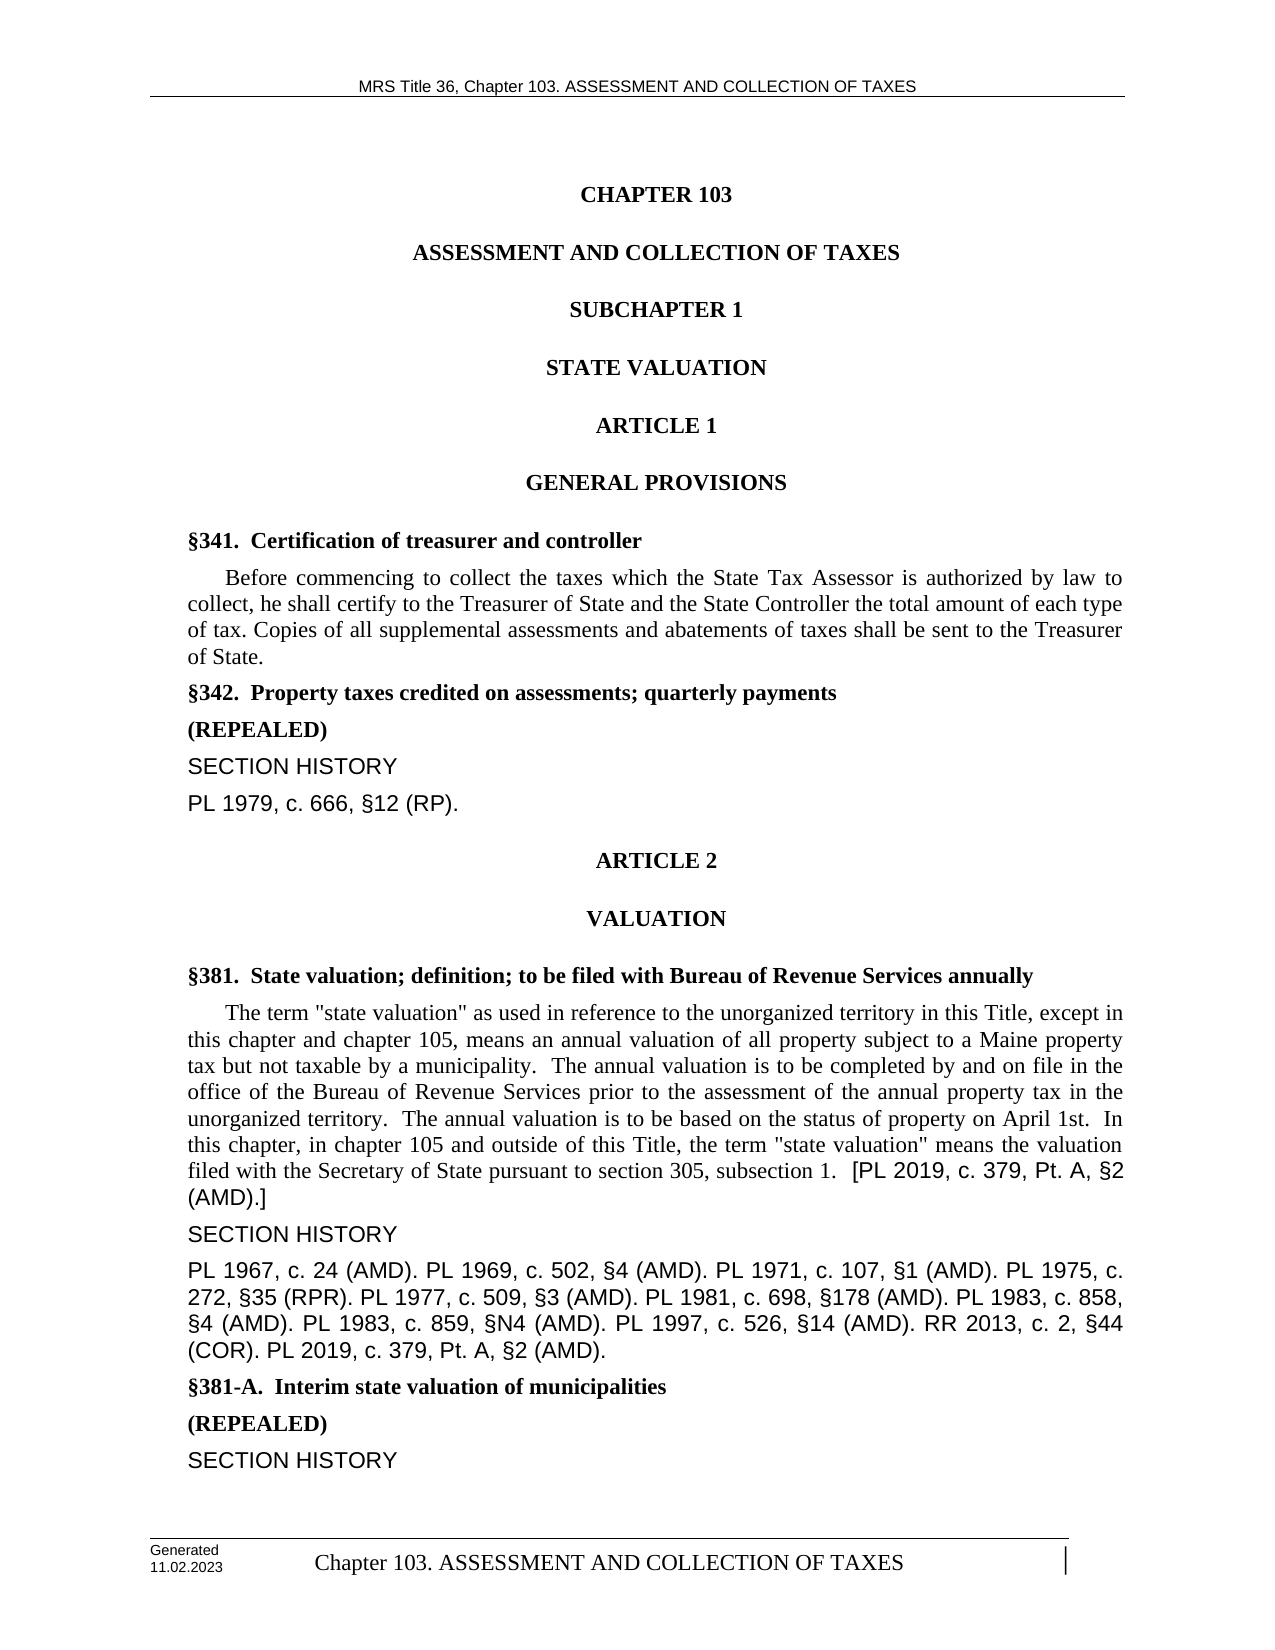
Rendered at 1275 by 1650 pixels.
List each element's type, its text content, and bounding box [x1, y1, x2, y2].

text SECTION HISTORY [187, 1447, 1125, 1473]
text ARTICLE 2 [187, 847, 1125, 874]
text §381. State valuation; definition; to be filed with Bureau of Revenue Services annually [187, 963, 1125, 989]
text SECTION HISTORY [187, 753, 1125, 779]
text CHAPTER 103 [187, 181, 1125, 208]
text GENERAL PROVISIONS [187, 469, 1125, 496]
text The term "state valuation" as used in reference to the unorganized territory in this Title, except in this chapter and chapter 105, means an annual valuation of all property subject to a Maine property tax but not taxable by a municipality. The annual valuation is to be completed by and on file in the office of the Bureau of Revenue Services prior to the assessment of the annual property tax in the unorganized territory. The annual valuation is to be based on the status of property on April 1st. In this chapter, in chapter 105 and outside of this Title, the term "state valuation" means the valuation filed with the Secretary of State pursuant to section 305, subsection 1. [PL 2019, c. 379, Pt. A, §2 (AMD).] [187, 999, 1125, 1210]
text §341. Certification of treasurer and controller [187, 527, 1125, 553]
text PL 1979, c. 666, §12 (RP). [187, 790, 1125, 816]
text STATE VALUATION [187, 354, 1125, 380]
text ASSESSMENT AND COLLECTION OF TAXES [187, 239, 1125, 265]
text §342. Property taxes credited on assessments; quarterly payments [187, 679, 1125, 706]
text (REPEALED) [187, 1410, 1125, 1436]
text VALUATION [187, 905, 1125, 931]
text ARTICLE 1 [187, 412, 1125, 438]
text PL 1967, c. 24 (AMD). PL 1969, c. 502, §4 (AMD). PL 1971, c. 107, §1 (AMD). PL 1975, c. 272, §35 (RPR). PL 1977, c. 509, §3 (AMD). PL 1981, c. 698, §178 (AMD). PL 1983, c. 858, §4 (AMD). PL 1983, c. 859, §N4 (AMD). PL 1997, c. 526, §14 (AMD). RR 2013, c. 2, §44 (COR). PL 2019, c. 379, Pt. A, §2 (AMD). [187, 1257, 1125, 1363]
text (REPEALED) [187, 716, 1125, 743]
text §381-A. Interim state valuation of municipalities [187, 1373, 1125, 1400]
text Before commencing to collect the taxes which the State Tax Assessor is authorized by law to collect, he shall certify to the Treasurer of State and the State Controller the total amount of each type of tax. Copies of all supplemental assessments and abatements of taxes shall be sent to the Treasurer of State. [187, 564, 1125, 669]
text SECTION HISTORY [187, 1221, 1125, 1247]
text SUBCHAPTER 1 [187, 296, 1125, 323]
